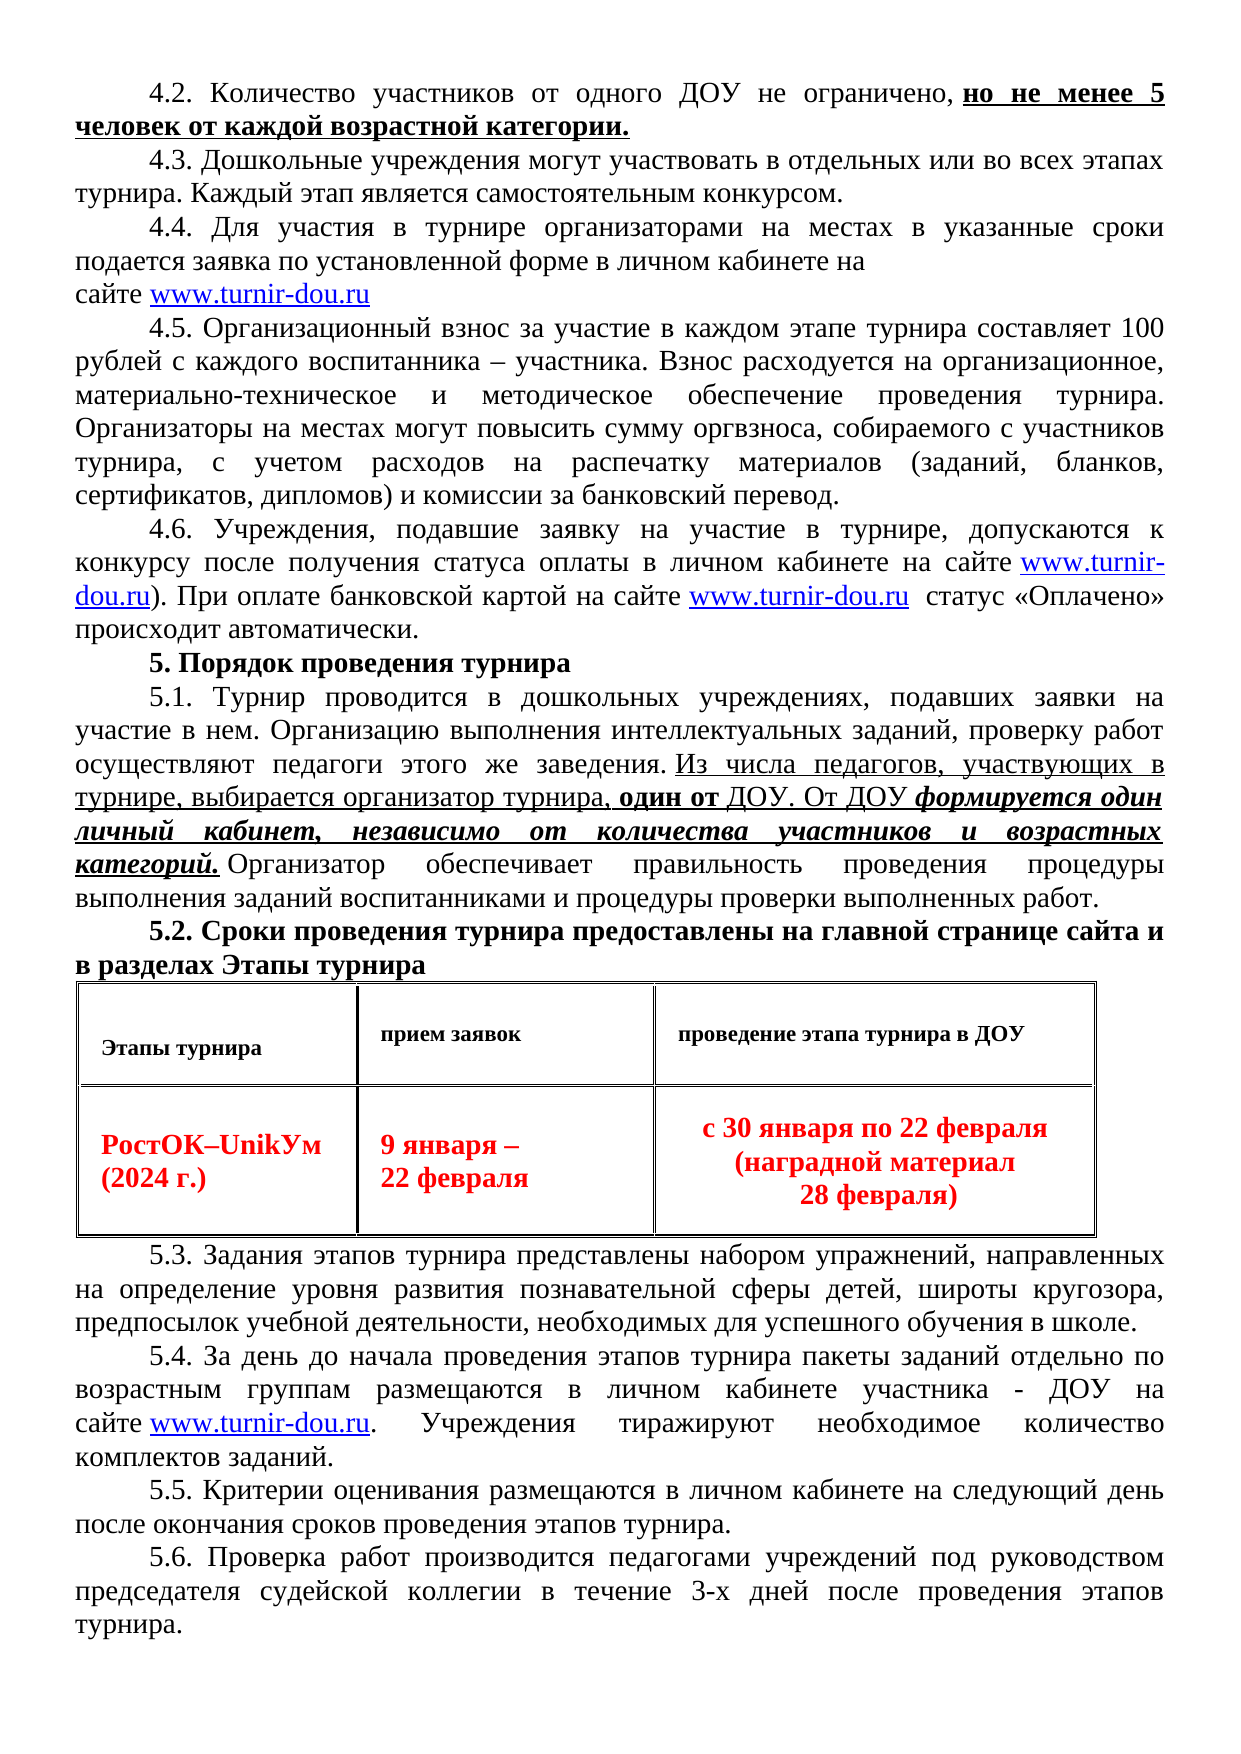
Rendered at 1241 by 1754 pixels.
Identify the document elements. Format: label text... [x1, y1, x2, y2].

text 5.5. Критерии оценивания размещаются в личном кабинете на следующий день после окончания сроков проведения этапов турнира. [75, 1472, 1165, 1539]
table_cell с 30 января по 22 февраля (наградной материал 28 февраля) [655, 1084, 1094, 1234]
text 5. Порядок проведения турнира [75, 645, 1165, 679]
text 5.4. За день до начала проведения этапов турнира пакеты заданий отдельно по возрастным группам размещаются в личном кабинете участника - ДОУ на сайте www.turnir-dou.ru. Учреждения тиражируют необходимое количество комплектов заданий. [75, 1338, 1165, 1472]
table_header прием заявок [357, 984, 654, 1083]
text 4.4. Для участия в турнире организаторами на местах в указанные сроки подается заявка по установленной форме в личном кабинете на [75, 209, 1165, 276]
text 4.2. Количество участников от одного ДОУ не ограничено, но не менее 5 человек от каждой возрастной категории. [75, 75, 1165, 142]
text 5.1. Турнир проводится в дошкольных учреждениях, подавших заявки на участие в нем. Организацию выполнения интеллектуальных заданий, проверку работ осуществляют педагоги этого же заведения. Из числа педагогов, участвующих в турнире, выбирается организатор турнира, один от ДОУ. От ДОУ формируется один личный кабинет, независимо от количества участников и возрастных категорий. Организатор обеспечивает правильность проведения процедуры выполнения заданий воспитанниками и процедуры проверки выполненных работ. [75, 679, 1165, 913]
text сайте www.turnir-dou.ru [75, 276, 1165, 310]
table_header проведение этапа турнира в ДОУ [655, 984, 1094, 1083]
text 5.6. Проверка работ производится педагогами учреждений под руководством председателя судейской коллегии в течение 3-х дней после проведения этапов турнира. [75, 1539, 1165, 1640]
table_cell 9 января – 22 февраля [357, 1087, 654, 1234]
text 5.2. Сроки проведения турнира предоставлены на главной странице сайта и в разделах Этапы турнира [75, 913, 1165, 981]
text 5.3. Задания этапов турнира представлены набором упражнений, направленных на определение уровня развития познавательной сферы детей, широты кругозора, предпосылок учебной деятельности, необходимых для успешного обучения в школе. [75, 1237, 1165, 1338]
text 4.3. Дошкольные учреждения могут участвовать в отдельных или во всех этапах турнира. Каждый этап является самостоятельным конкурсом. [75, 142, 1165, 209]
table_header Этапы турнира [77, 982, 357, 1083]
table_cell РостОК–UnikУм (2024 г.) [79, 1084, 357, 1234]
text 4.5. Организационный взнос за участие в каждом этапе турнира составляет 100 рублей с каждого воспитанника – участника. Взнос расходуется на организационное, материально-техническое и методическое обеспечение проведения турнира. Организаторы на местах могут повысить сумму оргвзноса, собираемого с участников турнира, с учетом расходов на распечатку материалов (заданий, бланков, сертификатов, дипломов) и комиссии за банковский перевод. [75, 310, 1165, 511]
text 4.6. Учреждения, подавшие заявку на участие в турнире, допускаются к конкурсу после получения статуса оплаты в личном кабинете на сайте www.turnir-dou.ru). При оплате банковской картой на сайте www.turnir-dou.ru статус «Оплачено» происходит автоматически. [75, 511, 1165, 645]
